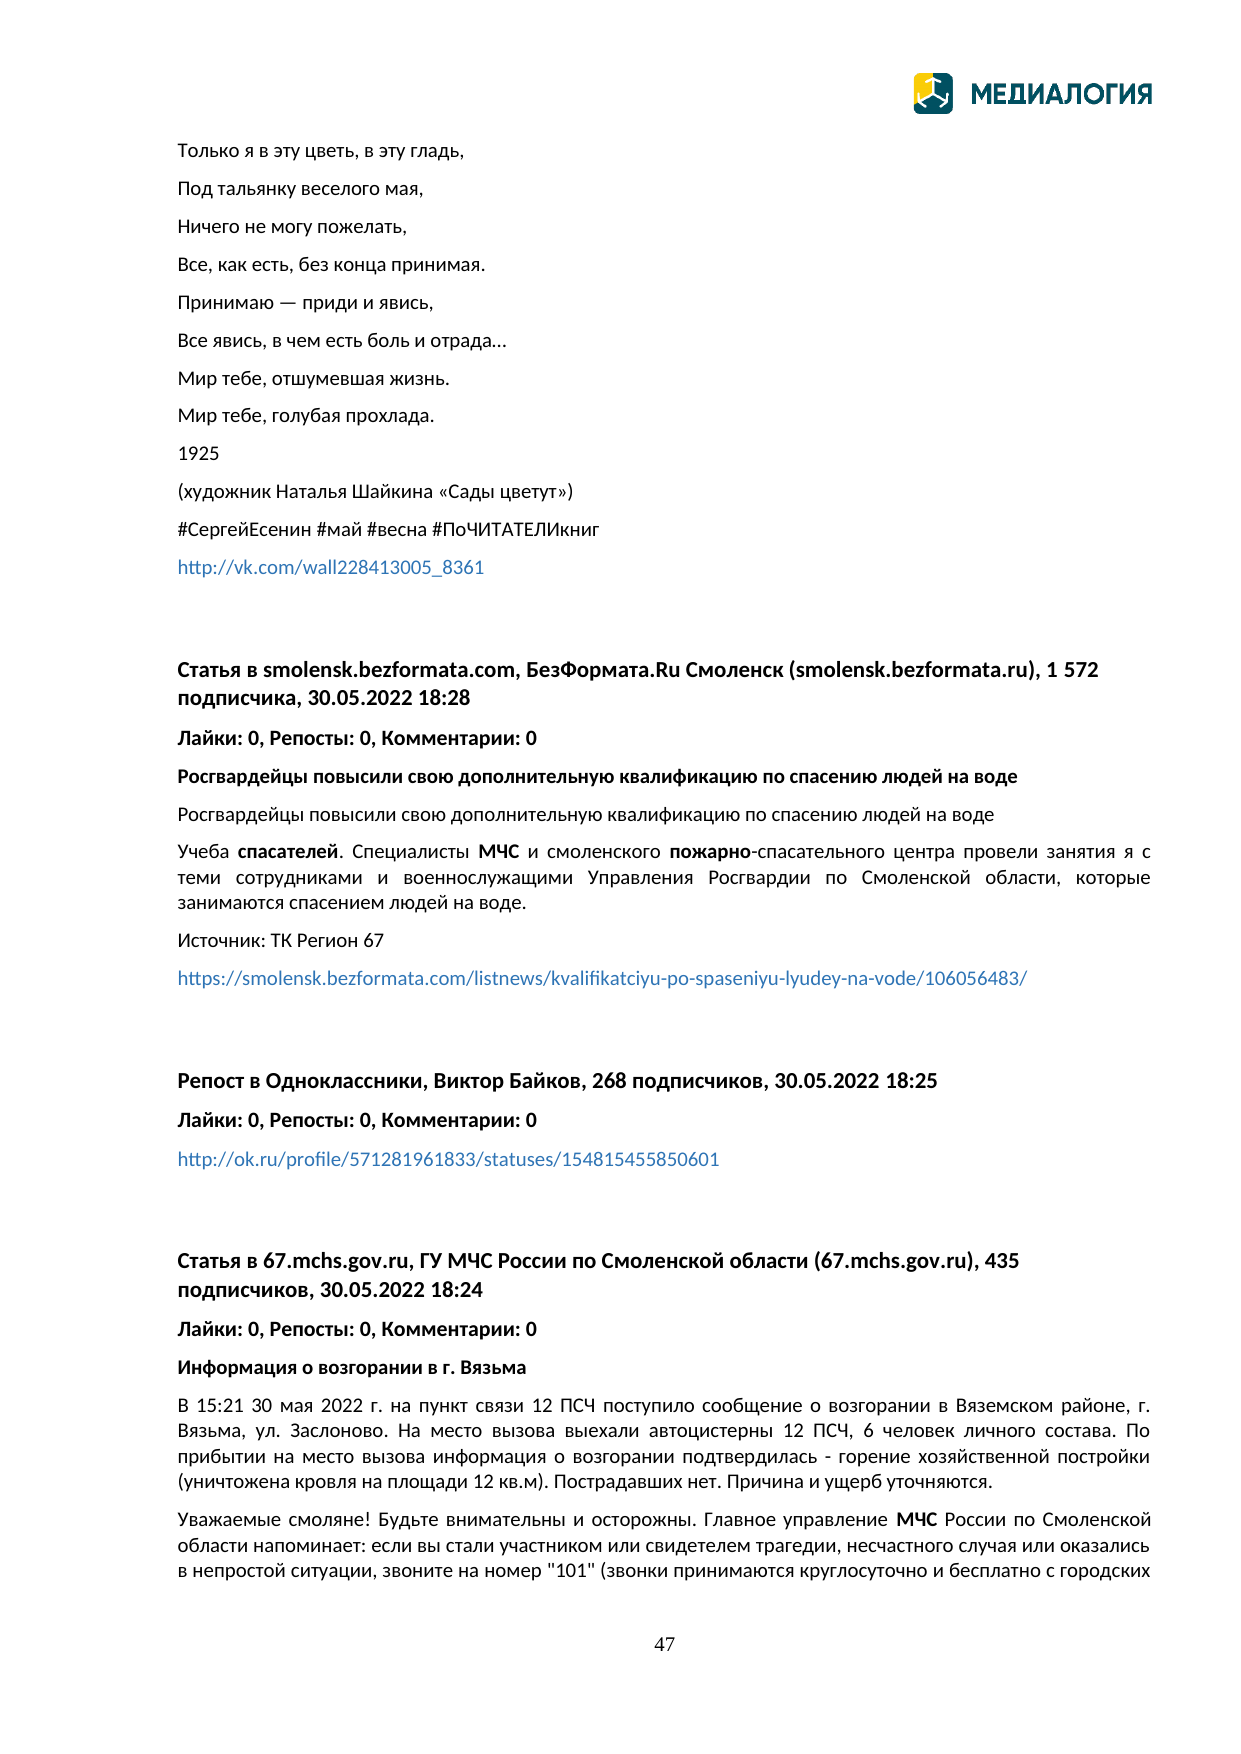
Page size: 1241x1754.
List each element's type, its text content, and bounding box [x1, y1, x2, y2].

text В 15:21 30 мая 2022 г. на пункт связи 12 ПСЧ поступило сообщение о возгорании в Вяземском районе, г. Вязьма, ул. Заслоново. На место вызова выехали автоцистерны 12 ПСЧ, 6 человек личного состава. По прибытии на место вызова информация о возгорании подтвердилась - горение хозяйственной постройки (уничтожена кровля на площади 12 кв.м). Пострадавших нет. Причина и ущерб уточняются. [177, 1392, 1152, 1494]
text Информация о возгорании в г. Вязьма [177, 1354, 1152, 1380]
text Статья в 67.mchs.gov.ru, ГУ МЧС России по Смоленской области (67.mchs.gov.ru), 435 подписчиков, 30.05.2022 18:24 [177, 1247, 1152, 1303]
text Все явись, в чем есть боль и отрада… [177, 327, 1152, 352]
text 1925 [177, 441, 1152, 466]
text Ничего не могу пожелать, [177, 213, 1152, 238]
text Репост в Одноклассники, Виктор Байков, 268 подписчиков, 30.05.2022 18:25 [177, 1066, 1152, 1094]
text Мир тебе, голубая прохлада. [177, 403, 1152, 428]
text Все, как есть, без конца принимая. [177, 251, 1152, 276]
text https://smolensk.bezformata.com/listnews/kvalifikatciyu-po-spaseniyu-lyudey-na-vode/106056483/ [177, 965, 1152, 991]
picture [913, 73, 1152, 114]
text Учеба спасателей. Специалисты МЧС и смоленского пожарно-спасательного центра провели занятия я с теми сотрудниками и военнослужащими Управления Росгвардии по Смоленской области, которые занимаются спасением людей на воде. [177, 839, 1152, 915]
text Только я в эту цветь, в эту гладь, [177, 137, 1152, 163]
text Статья в smolensk.bezformata.com, БезФормата.Ru Смоленск (smolensk.bezformata.ru), 1 572 подписчика, 30.05.2022 18:28 [177, 655, 1152, 711]
text Лайки: 0, Репосты: 0, Комментарии: 0 [177, 1107, 1152, 1133]
text Лайки: 0, Репосты: 0, Комментарии: 0 [177, 724, 1152, 750]
text Источник: ТК Регион 67 [177, 927, 1152, 953]
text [177, 1506, 1152, 1583]
text Под тальянку веселого мая, [177, 175, 1152, 201]
text Лайки: 0, Репосты: 0, Комментарии: 0 [177, 1315, 1152, 1342]
text Росгвардейцы повысили свою дополнительную квалификацию по спасению людей на воде [177, 801, 1152, 826]
text http://vk.com/wall228413005_8361 [177, 554, 1152, 580]
text Принимаю — приди и явись, [177, 289, 1152, 314]
text Мир тебе, отшумевшая жизнь. [177, 365, 1152, 390]
text (художник Наталья Шайкина «Сады цветут») [177, 478, 1152, 504]
text #СергейЕсенин #май #весна #ПоЧИТАТЕЛИкниг [177, 516, 1152, 542]
text Росгвардейцы повысили свою дополнительную квалификацию по спасению людей на воде [177, 763, 1152, 788]
text http://ok.ru/profile/571281961833/statuses/154815455850601 [177, 1146, 1152, 1171]
